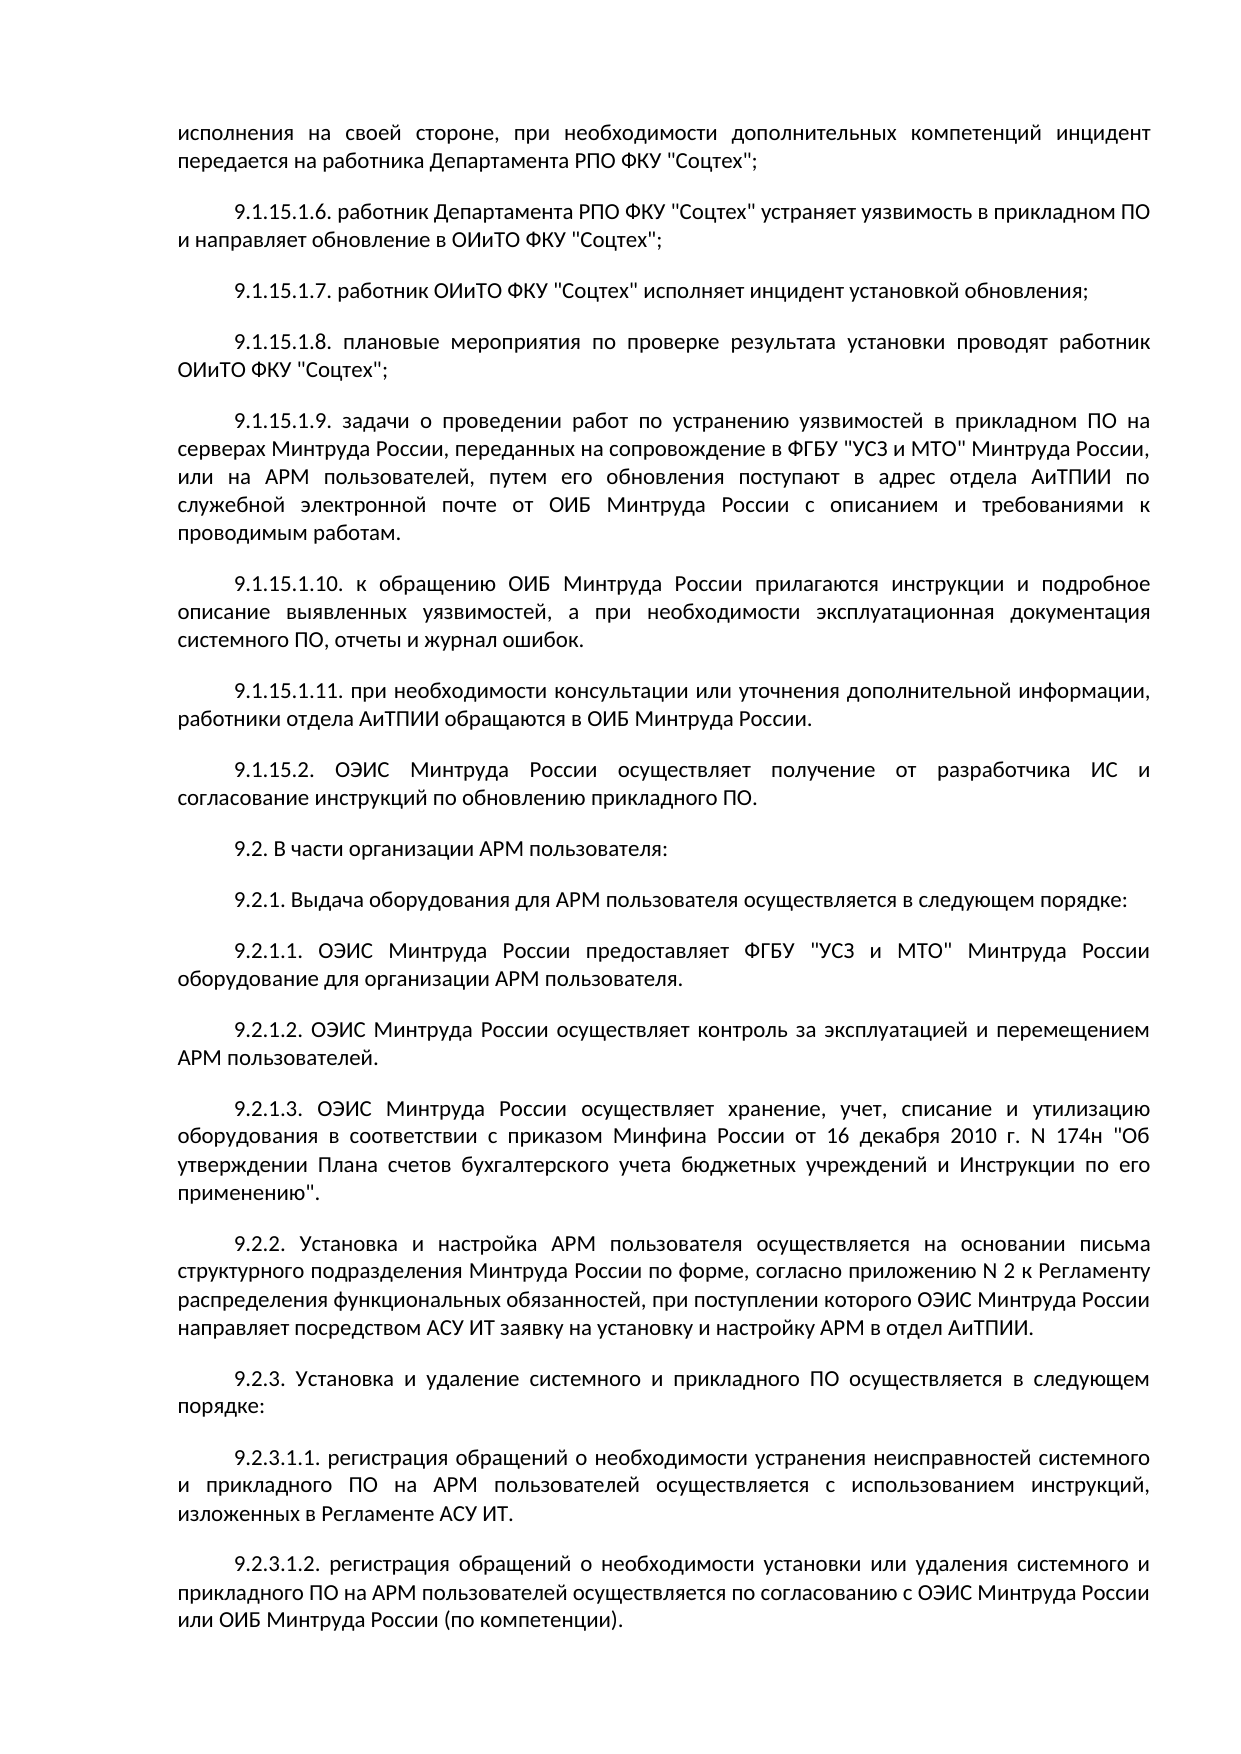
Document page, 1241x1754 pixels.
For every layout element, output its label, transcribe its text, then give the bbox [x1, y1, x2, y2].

text 9.2.3.1.1. регистрация обращений о необходимости устранения неисправностей системного и прикладного ПО на АРМ пользователей осуществляется с использованием инструкций, изложенных в Регламенте АСУ ИТ. [177, 1443, 1152, 1527]
text 9.2.1. Выдача оборудования для АРМ пользователя осуществляется в следующем порядке: [177, 885, 1152, 913]
text 9.1.15.1.11. при необходимости консультации или уточнения дополнительной информации, работники отдела АиТПИИ обращаются в ОИБ Минтруда России. [177, 676, 1152, 732]
text 9.1.15.1.9. задачи о проведении работ по устранению уязвимостей в прикладном ПО на серверах Минтруда России, переданных на сопровождение в ФГБУ "УСЗ и МТО" Минтруда России, или на АРМ пользователей, путем его обновления поступают в адрес отдела АиТПИИ по служебной электронной почте от ОИБ Минтруда России с описанием и требованиями к проводимым работам. [177, 406, 1152, 546]
text 9.2.3. Установка и удаление системного и прикладного ПО осуществляется в следующем порядке: [177, 1364, 1152, 1420]
text 9.2.3.1.2. регистрация обращений о необходимости установки или удаления системного и прикладного ПО на АРМ пользователей осуществляется по согласованию с ОЭИС Минтруда России или ОИБ Минтруда России (по компетенции). [177, 1549, 1152, 1634]
text 9.2.1.1. ОЭИС Минтруда России предоставляет ФГБУ "УСЗ и МТО" Минтруда России оборудование для организации АРМ пользователя. [177, 936, 1152, 992]
text 9.2.2. Установка и настройка АРМ пользователя осуществляется на основании письма структурного подразделения Минтруда России по форме, согласно приложению N 2 к Регламенту распределения функциональных обязанностей, при поступлении которого ОЭИС Минтруда России направляет посредством АСУ ИТ заявку на установку и настройку АРМ в отдел АиТПИИ. [177, 1229, 1152, 1341]
text 9.1.15.1.8. плановые мероприятия по проверке результата установки проводят работник ОИиТО ФКУ "Соцтех"; [177, 327, 1152, 383]
text 9.1.15.2. ОЭИС Минтруда России осуществляет получение от разработчика ИС и согласование инструкций по обновлению прикладного ПО. [177, 755, 1152, 811]
text 9.1.15.1.10. к обращению ОИБ Минтруда России прилагаются инструкции и подробное описание выявленных уязвимостей, а при необходимости эксплуатационная документация системного ПО, отчеты и журнал ошибок. [177, 569, 1152, 653]
text 9.2.1.3. ОЭИС Минтруда России осуществляет хранение, учет, списание и утилизацию оборудования в соответствии с приказом Минфина России от 16 декабря 2010 г. N 174н "Об утверждении Плана счетов бухгалтерского учета бюджетных учреждений и Инструкции по его применению". [177, 1094, 1152, 1206]
text 9.2.1.2. ОЭИС Минтруда России осуществляет контроль за эксплуатацией и перемещением АРМ пользователей. [177, 1015, 1152, 1071]
text 9.1.15.1.6. работник Департамента РПО ФКУ "Соцтех" устраняет уязвимость в прикладном ПО и направляет обновление в ОИиТО ФКУ "Соцтех"; [177, 197, 1152, 253]
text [177, 118, 1152, 174]
text 9.2. В части организации АРМ пользователя: [177, 834, 1152, 862]
text 9.1.15.1.7. работник ОИиТО ФКУ "Соцтех" исполняет инцидент установкой обновления; [177, 276, 1152, 304]
